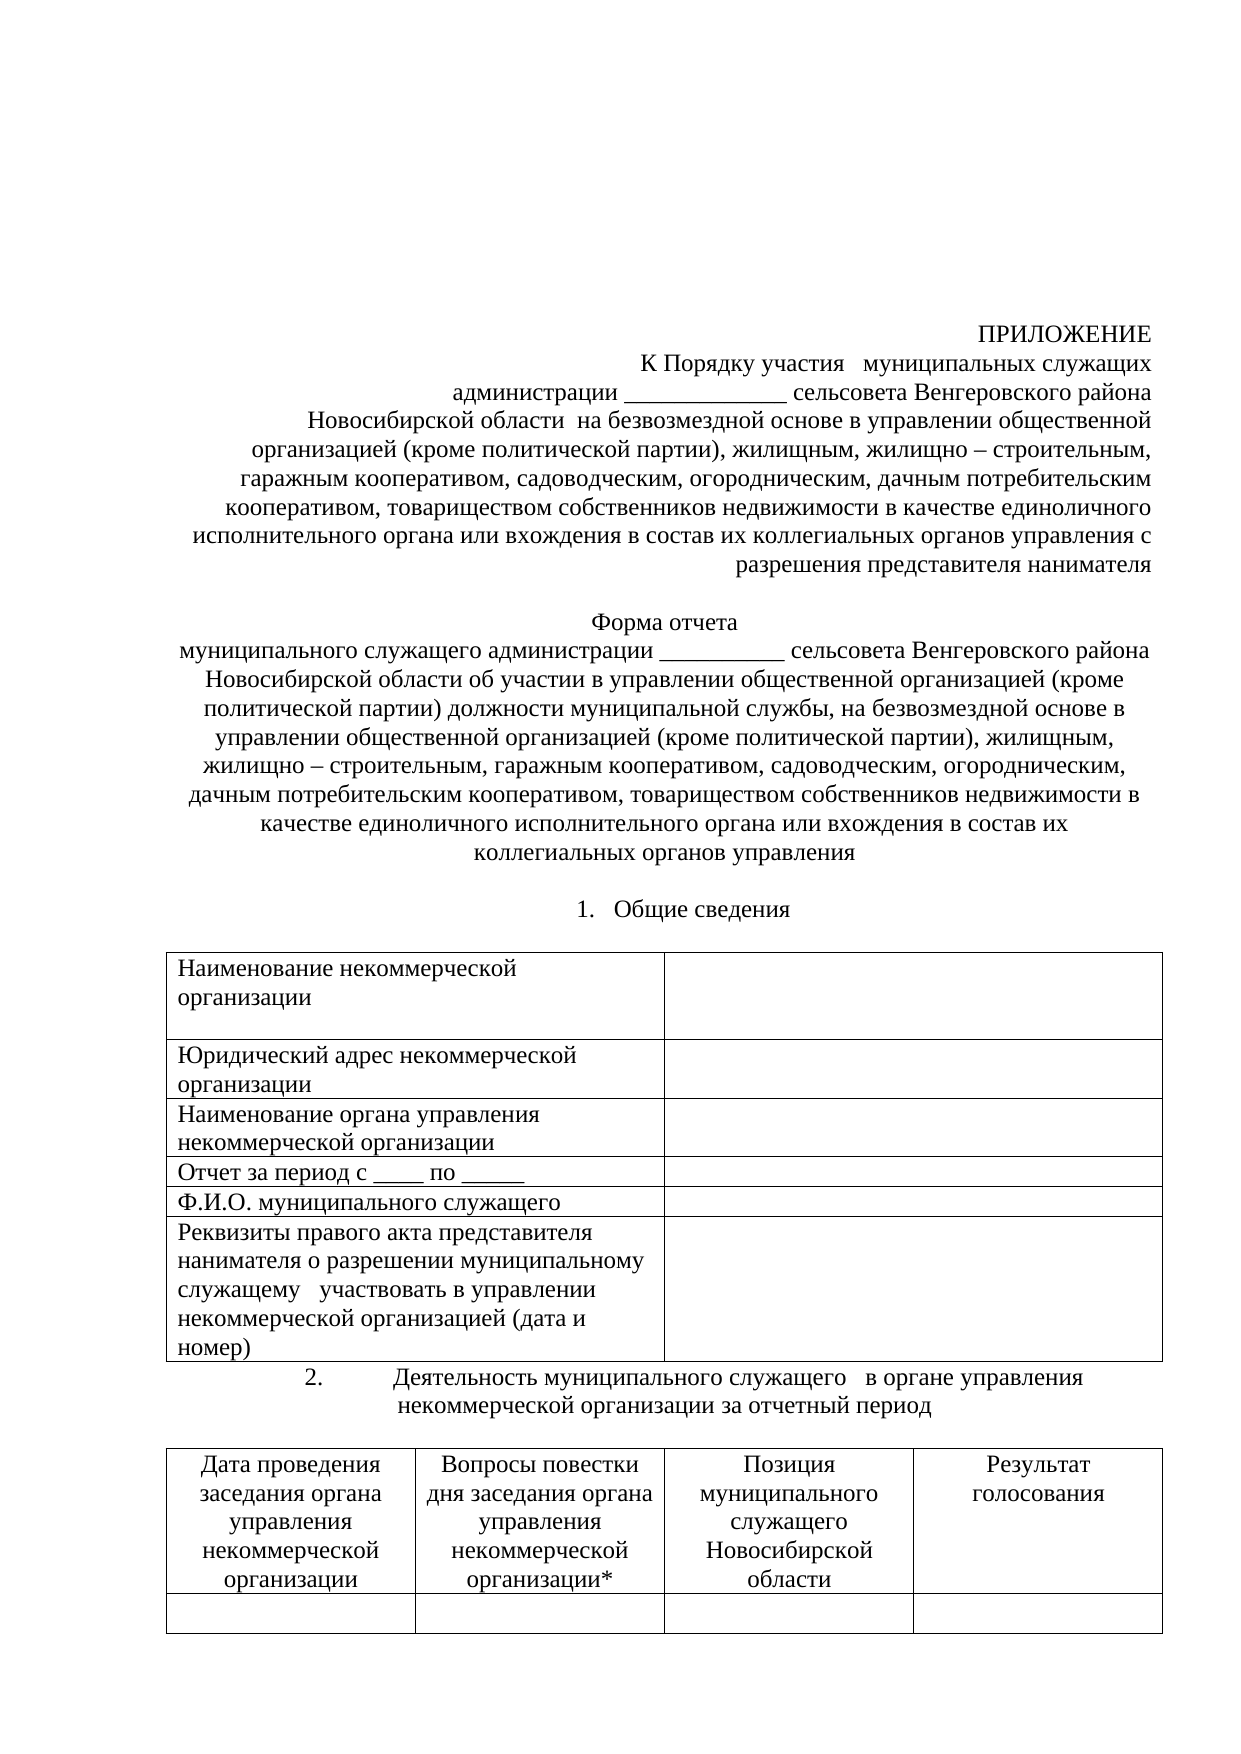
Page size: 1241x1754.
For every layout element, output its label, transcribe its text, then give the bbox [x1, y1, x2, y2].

table_cell [665, 1040, 1162, 1098]
table_header Вопросы повестки дня заседания органа управления некоммерческой организации* [416, 1449, 664, 1593]
table_header Дата проведения заседания органа управления некоммерческой организации [167, 1449, 415, 1593]
table_cell [665, 1594, 913, 1633]
table_cell Отчет за период с ____ по _____ [167, 1157, 664, 1186]
table_header Позиция муниципального служащего Новосибирской области [665, 1449, 913, 1593]
list Деятельность муниципального служащего в органе управления некоммерческой организации за отчетный период [177, 1362, 1152, 1419]
text Новосибирской области на безвозмездной основе в управлении общественной организацией (кроме политической партии), жилищным, жилищно – строительным, гаражным кооперативом, садоводческим, огородническим, дачным потребительским кооперативом, товариществом собственников недвижимости в качестве единоличного исполнительного органа или вхождения в состав их коллегиальных органов управления с разрешения представителя нанимателя [177, 406, 1152, 578]
table_cell [665, 1099, 1162, 1156]
table_cell Юридический адрес некоммерческой организации [167, 1040, 664, 1098]
list Общие сведения [215, 894, 1152, 923]
table_header Наименование некоммерческой организации [167, 953, 664, 1039]
table_cell Ф.И.О. муниципального служащего [167, 1187, 664, 1216]
table_cell Наименование органа управления некоммерческой организации [167, 1099, 664, 1156]
table_header [665, 953, 1162, 1039]
table_cell [665, 1187, 1162, 1216]
table_cell [416, 1594, 664, 1633]
text муниципального служащего администрации __________ сельсовета Венгеровского района Новосибирской области об участии в управлении общественной организацией (кроме политической партии) должности муниципальной службы, на безвозмездной основе в управлении общественной организацией (кроме политической партии), жилищным, жилищно – строительным, гаражным кооперативом, садоводческим, огородническим, дачным потребительским кооперативом, товариществом собственников недвижимости в качестве единоличного исполнительного органа или вхождения в состав их коллегиальных органов управления [177, 636, 1152, 866]
table_cell [665, 1217, 1162, 1361]
text К Порядку участия муниципальных служащих [177, 348, 1152, 377]
table_cell Реквизиты правого акта представителя нанимателя о разрешении муниципальному служащему участвовать в управлении некоммерческой организацией (дата и номер) [167, 1217, 664, 1361]
text Форма отчета [177, 607, 1152, 636]
list ПРИЛОЖЕНИЕ [236, 319, 1152, 348]
table_cell [167, 1594, 415, 1633]
table_cell [665, 1157, 1162, 1186]
table_cell [914, 1594, 1162, 1633]
text администрации _____________ сельсовета Венгеровского района [177, 377, 1152, 406]
table_header Результат голосования [914, 1449, 1162, 1593]
